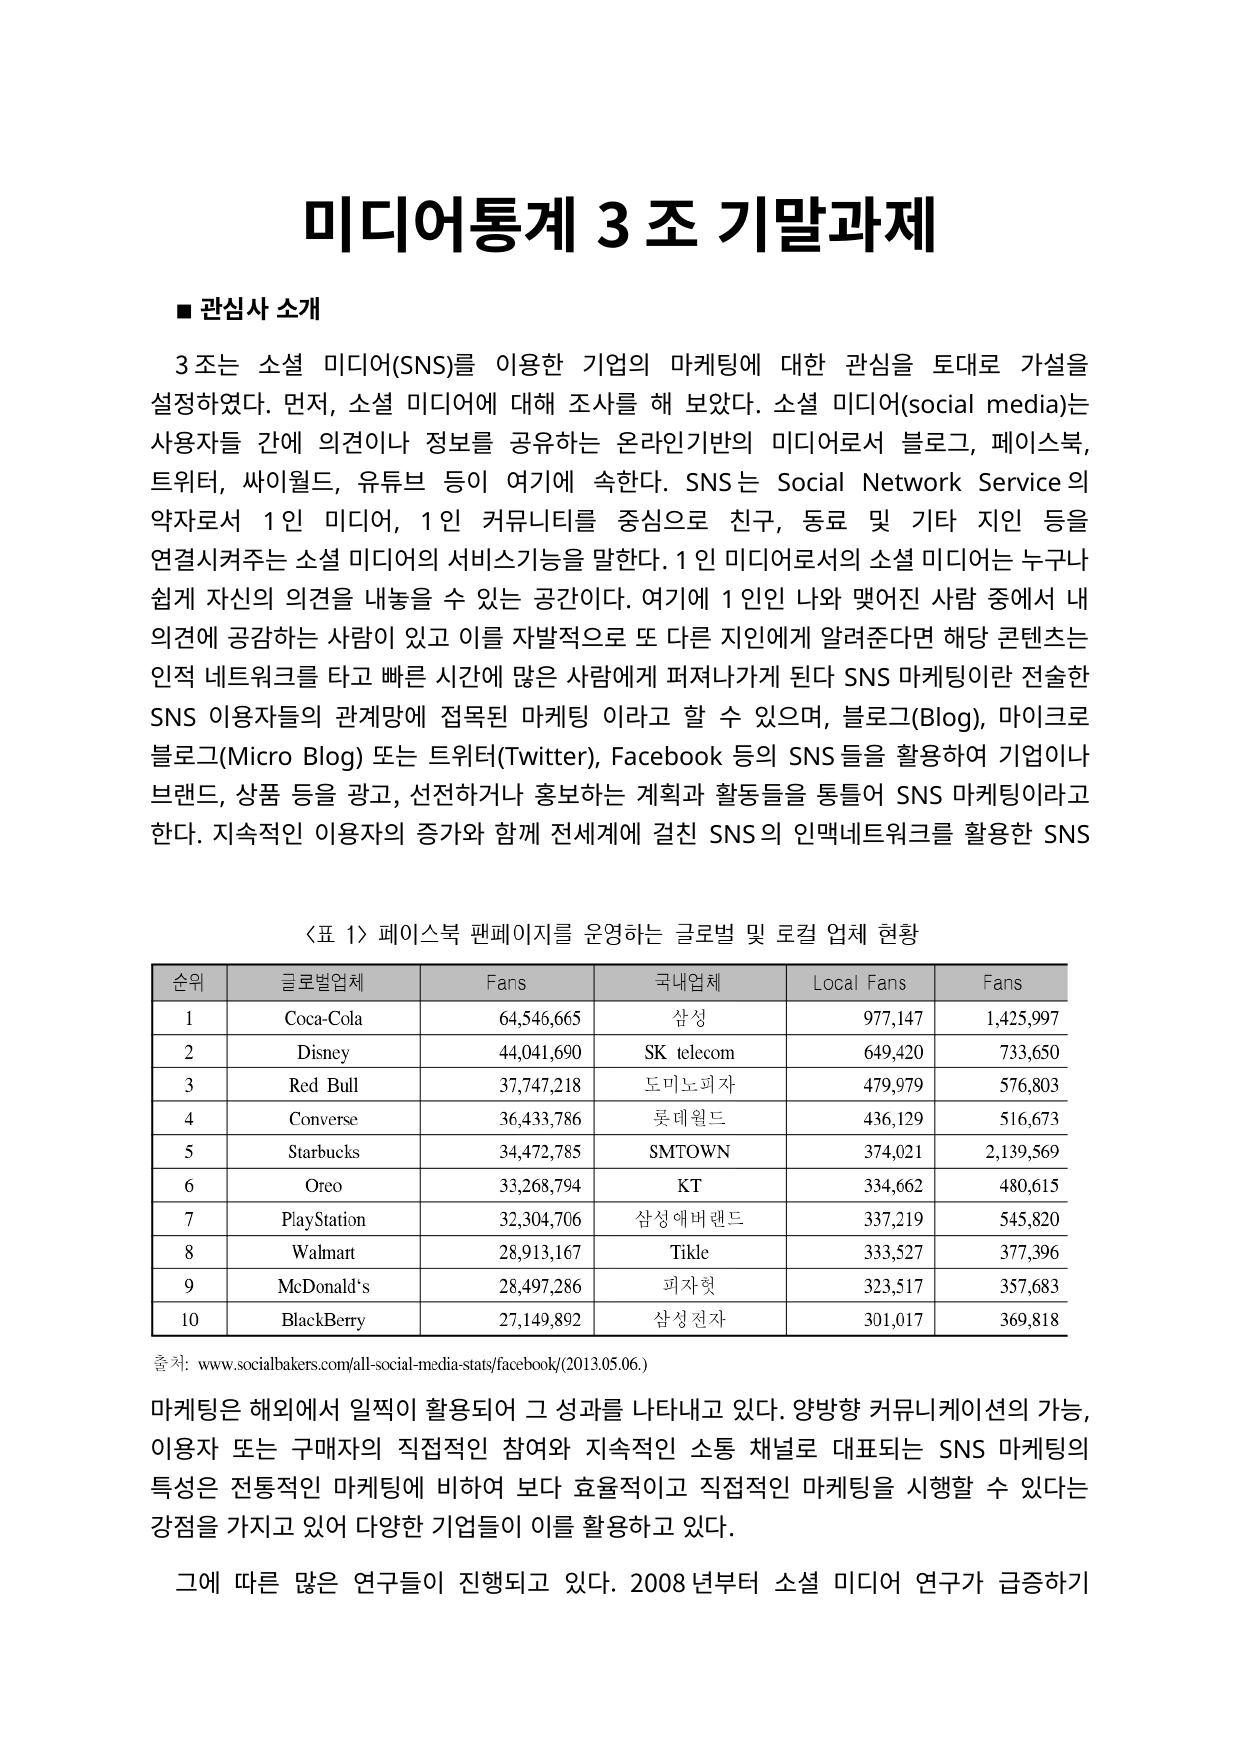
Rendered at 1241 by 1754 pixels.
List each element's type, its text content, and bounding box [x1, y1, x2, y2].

text 미디어통계 3조 기말과제 [150, 177, 1090, 265]
text ◾ 관심사 소개 [150, 290, 1090, 326]
picture [128, 895, 1068, 1382]
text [150, 1563, 1090, 1600]
